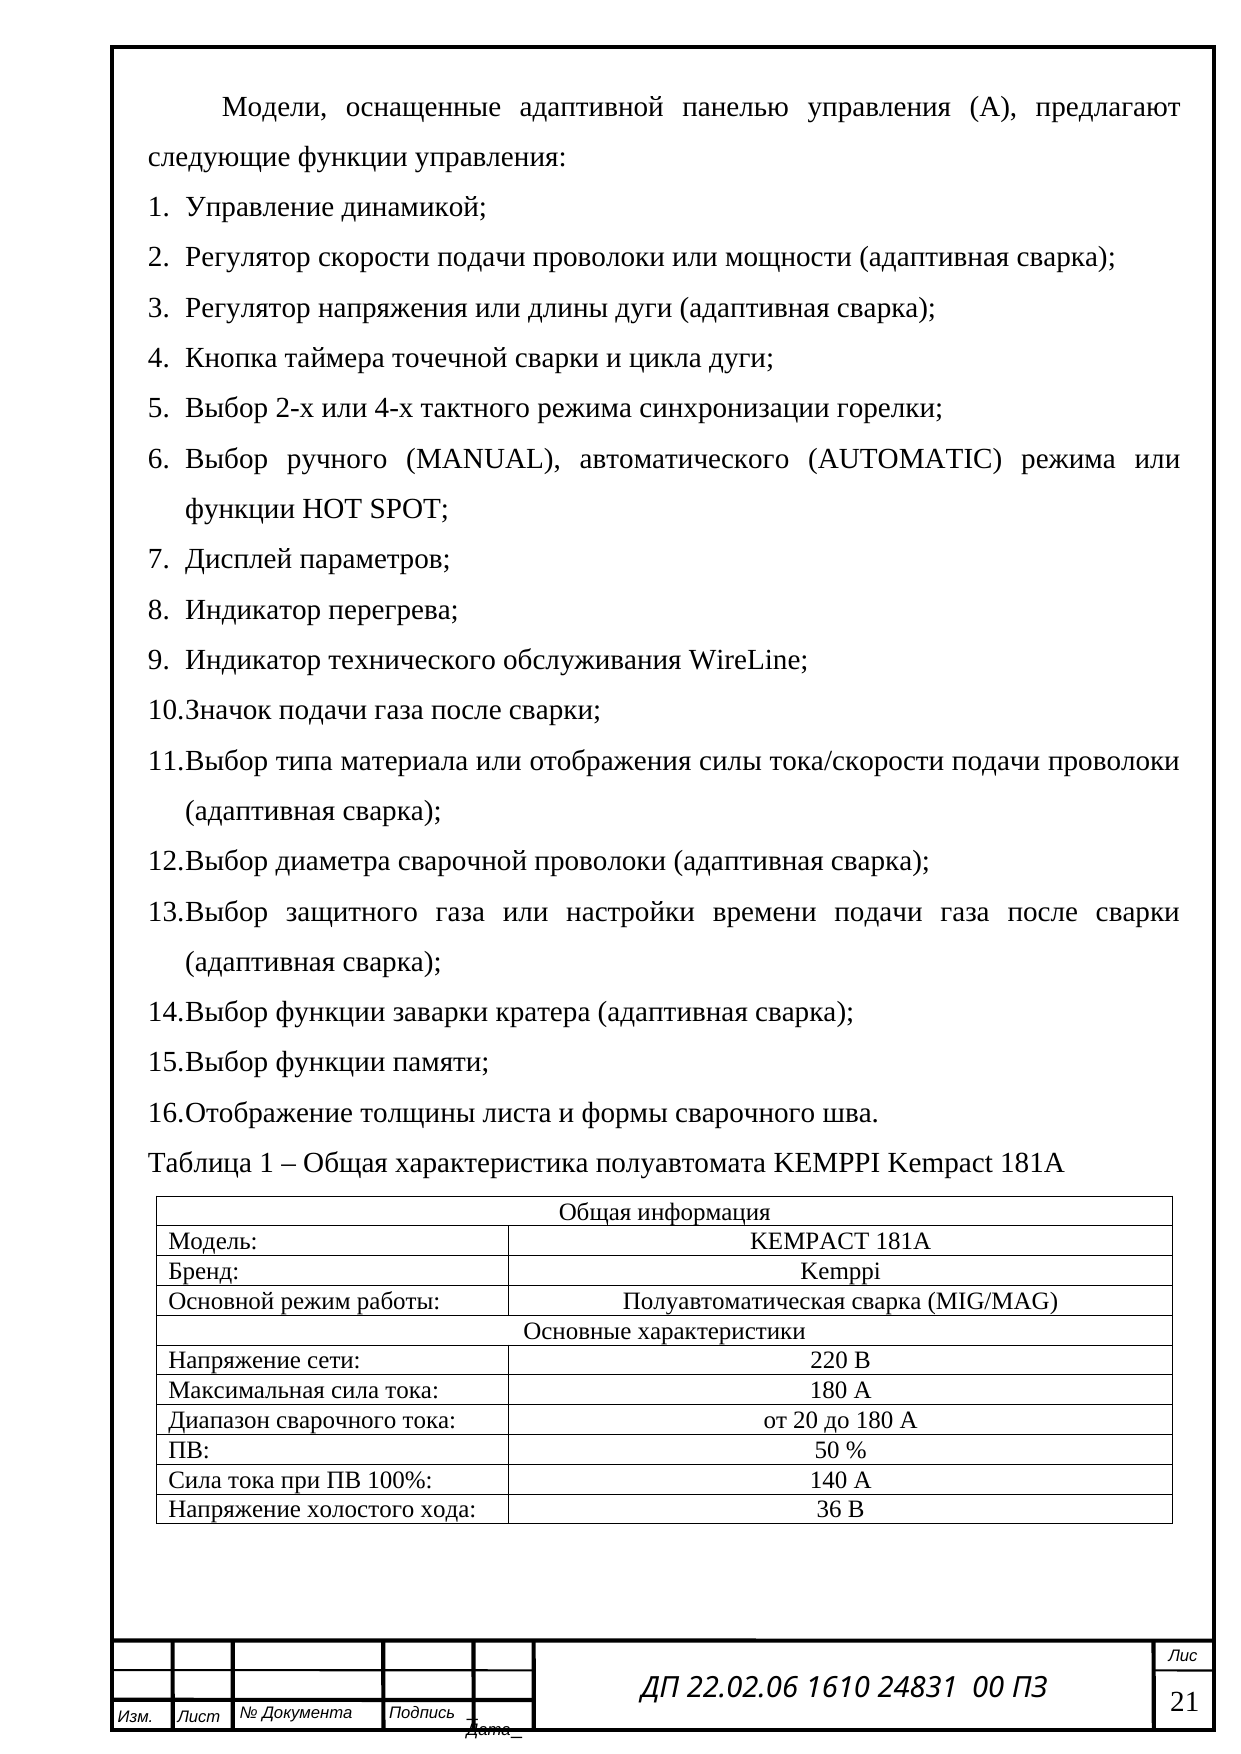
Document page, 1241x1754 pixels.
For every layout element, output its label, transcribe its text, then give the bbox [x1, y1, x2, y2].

list Значок подачи газа после сварки; [148, 692, 1181, 726]
table_cell Основные характеристики [157, 1316, 1172, 1344]
table_cell 180 А [509, 1375, 1172, 1404]
list Выбор диаметра сварочной проволоки (адаптивная сварка); [148, 843, 1181, 877]
table_cell 36 В [509, 1495, 1172, 1523]
list Выбор функции заварки кратера (адаптивная сварка); [148, 994, 1181, 1028]
text Таблица 1 – Общая характеристика полуавтомата KEMPPI Kempact 181A [148, 1145, 1181, 1179]
table_cell Сила тока при ПВ 100%: [157, 1465, 508, 1493]
list Управление динамикой; [148, 189, 1181, 223]
list Выбор ручного (MANUAL), автоматического (AUTOMATIC) режима или функции HOT SPOT; [148, 441, 1181, 525]
table_header Общая информация [157, 1197, 1172, 1225]
list Регулятор напряжения или длины дуги (адаптивная сварка); [148, 290, 1181, 323]
table_cell Модель: [157, 1226, 508, 1255]
table_cell 50 % [509, 1435, 1172, 1464]
table_cell 140 А [509, 1465, 1172, 1493]
list Выбор типа материала или отображения силы тока/скорости подачи проволоки (адаптивная сварка); [148, 743, 1181, 827]
table_cell ПВ: [157, 1435, 508, 1464]
list Выбор защитного газа или настройки времени подачи газа после сварки (адаптивная сварка); [148, 894, 1181, 977]
table_cell Основной режим работы: [157, 1286, 508, 1315]
text Модели, оснащенные адаптивной панелью управления (A), предлагают следующие функции управления: [148, 89, 1181, 172]
list Кнопка таймера точечной сварки и цикла дуги; [148, 340, 1181, 374]
table_cell Напряжение сети: [157, 1346, 508, 1374]
table_cell Диапазон сварочного тока: [157, 1405, 508, 1434]
list Выбор 2-х или 4-х тактного режима синхронизации горелки; [148, 391, 1181, 424]
table_cell Напряжение холостого хода: [157, 1495, 508, 1523]
table_cell Бренд: [157, 1256, 508, 1285]
table_cell 220 В [509, 1346, 1172, 1374]
list Дисплей параметров; [148, 541, 1181, 575]
table_cell от 20 до 180 А [509, 1405, 1172, 1434]
table_cell KEMPACT 181A [509, 1226, 1172, 1255]
table_cell Kemppi [509, 1256, 1172, 1285]
table_cell Максимальная сила тока: [157, 1375, 508, 1404]
list Выбор функции памяти; [148, 1044, 1181, 1078]
list Отображение толщины листа и формы сварочного шва. [148, 1095, 1181, 1128]
list Индикатор технического обслуживания WireLine; [148, 642, 1181, 676]
list Индикатор перегрева; [148, 592, 1181, 625]
table_cell Полуавтоматическая сварка (MIG/MAG) [509, 1286, 1172, 1315]
list Регулятор скорости подачи проволоки или мощности (адаптивная сварка); [148, 239, 1181, 273]
